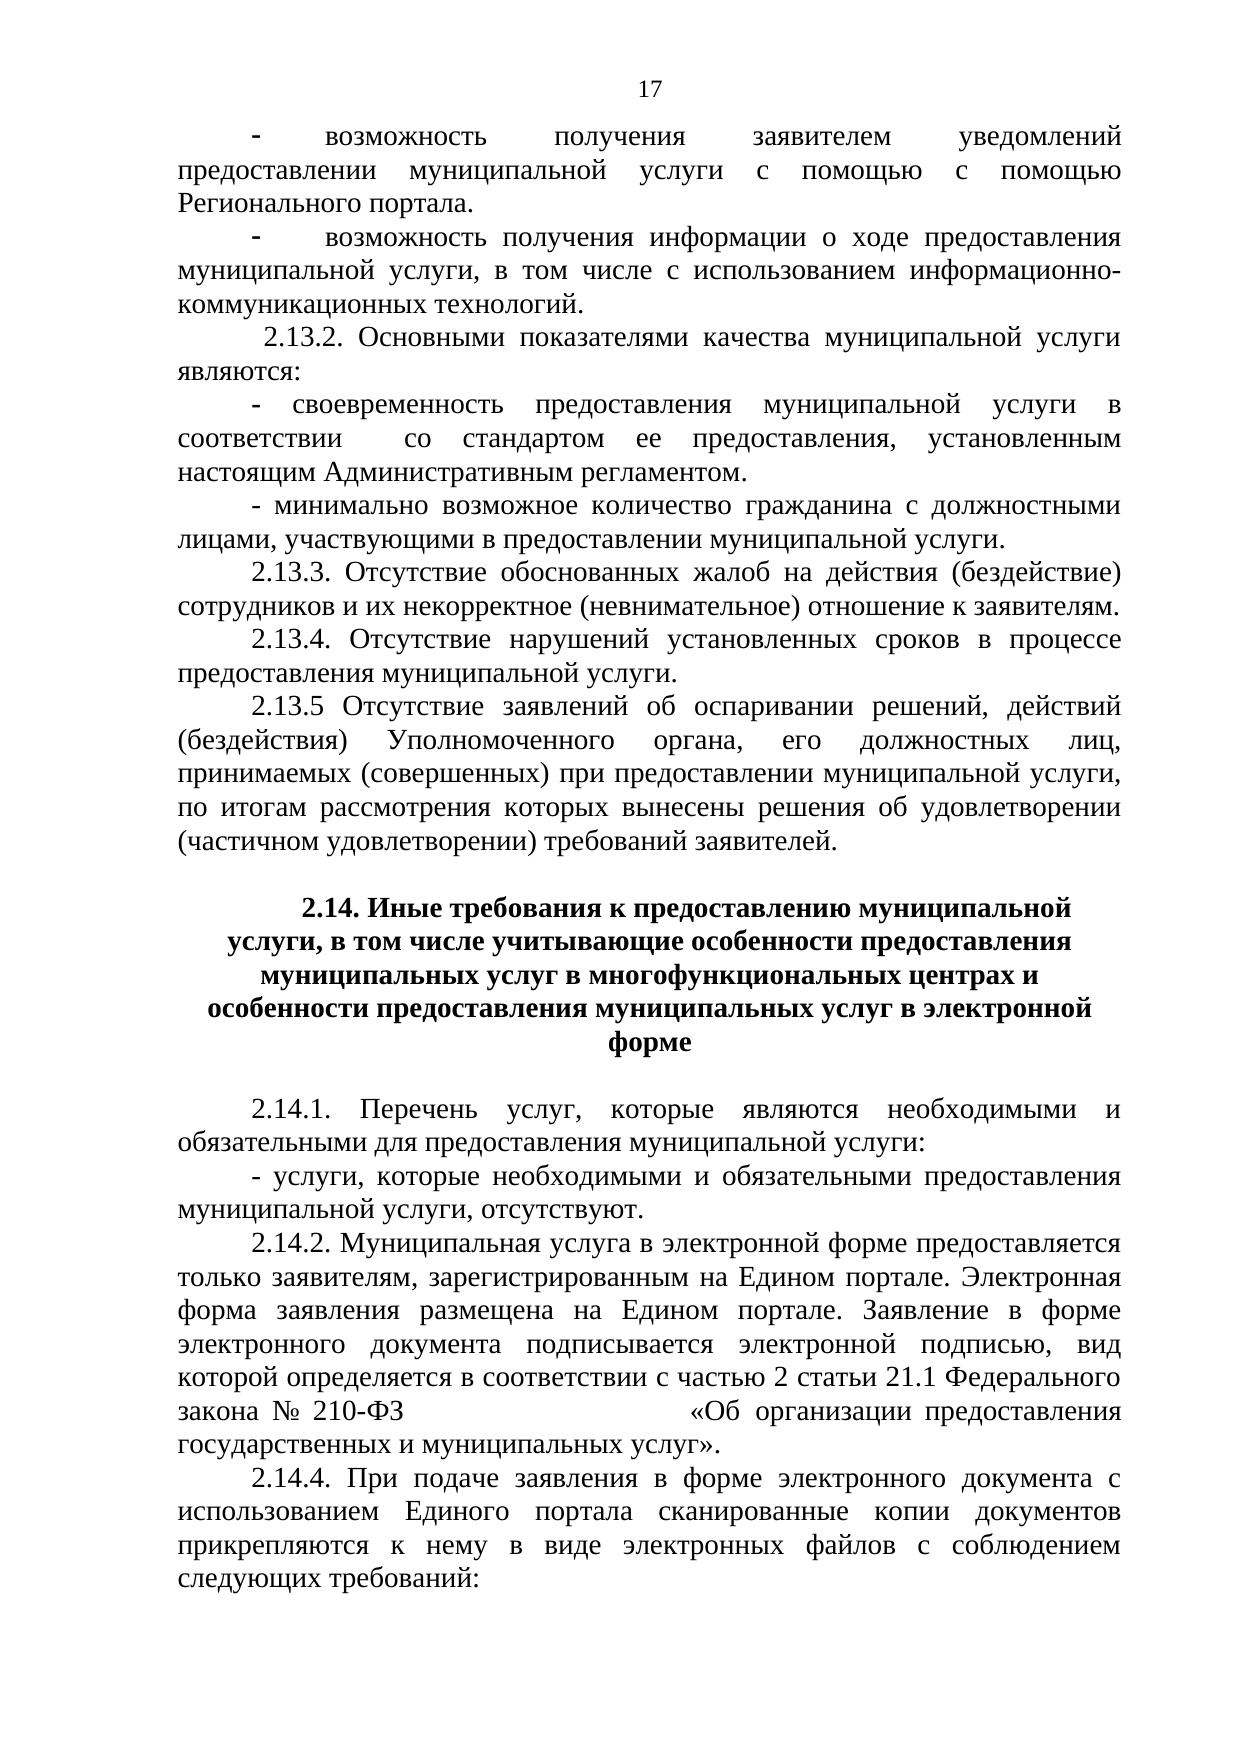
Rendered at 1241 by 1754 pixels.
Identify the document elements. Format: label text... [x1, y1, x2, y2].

text 2.13.3. Отсутствие обоснованных жалоб на действия (бездействие) сотрудников и их некорректное (невнимательное) отношение к заявителям. [177, 554, 1122, 621]
text - минимально возможное количество гражданина с должностными лицами, участвующими в предоставлении муниципальной услуги. [177, 487, 1122, 554]
list возможность получения заявителем уведомлений предоставлении муниципальной услуги с помощью с помощью Регионального портала. [177, 118, 1122, 219]
text - услуги, которые необходимыми и обязательными предоставления муниципальной услуги, отсутствуют. [177, 1158, 1122, 1225]
text 2.13.4. Отсутствие нарушений установленных сроков в процессе предоставления муниципальной услуги. [177, 621, 1122, 688]
list возможность получения информации о ходе предоставления муниципальной услуги, в том числе с использованием информационно-коммуникационных технологий. [177, 219, 1122, 319]
text - своевременность предоставления муниципальной услуги в соответствии со стандартом ее предоставления, установленным настоящим Административным регламентом. [177, 387, 1122, 487]
text 2.14. Иные требования к предоставлению муниципальной услуги, в том числе учитывающие особенности предоставления муниципальных услуг в многофункциональных центрах и особенности предоставления муниципальных услуг в электронной форме [177, 890, 1122, 1057]
text 2.14.1. Перечень услуг, которые являются необходимыми и обязательными для предоставления муниципальной услуги: [177, 1091, 1122, 1158]
text 2.13.2. Основными показателями качества муниципальной услуги являются: [177, 319, 1122, 387]
text 2.14.2. Муниципальная услуга в электронной форме предоставляется только заявителям, зарегистрированным на Едином портале. Электронная форма заявления размещена на Едином портале. Заявление в форме электронного документа подписывается электронной подписью, вид которой определяется в соответствии с частью 2 статьи 21.1 Федерального закона № 210-ФЗ «Об организации предоставления государственных и муниципальных услуг». [177, 1225, 1122, 1460]
text 2.13.5 Отсутствие заявлений об оспаривании решений, действий (бездействия) Уполномоченного органа, его должностных лиц, принимаемых (совершенных) при предоставлении муниципальной услуги, по итогам рассмотрения которых вынесены решения об удовлетворении (частичном удовлетворении) требований заявителей. [177, 688, 1122, 856]
text 2.14.4. При подаче заявления в форме электронного документа с использованием Единого портала сканированные копии документов прикрепляются к нему в виде электронных файлов с соблюдением следующих требований: [177, 1460, 1122, 1594]
